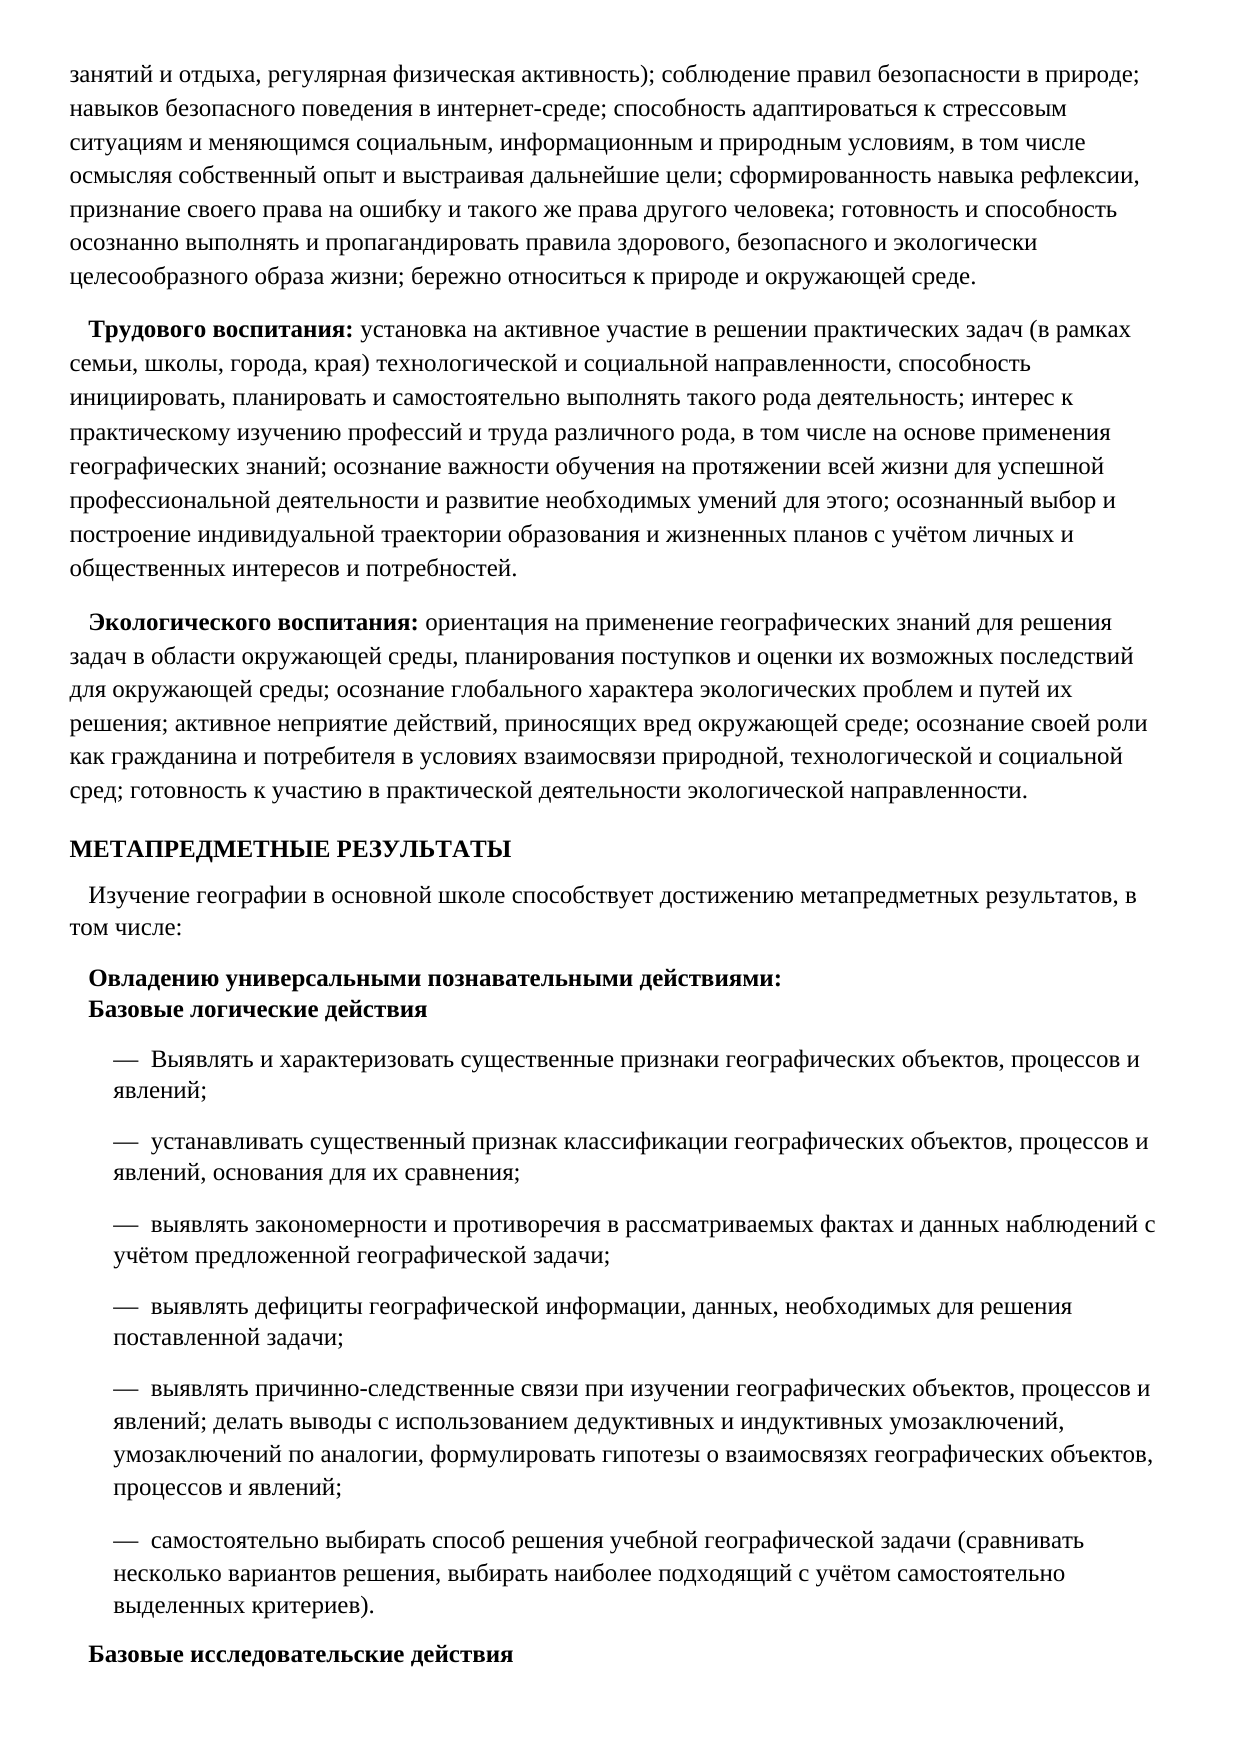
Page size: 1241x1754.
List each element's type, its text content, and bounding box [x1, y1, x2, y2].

text — самостоятельно выбирать способ решения учебной географической задачи (сравнивать несколько вариантов решения, выбирать наиболее подходящий с учётом самостоятельно выделенных критериев). [113, 1525, 1099, 1619]
text — выявлять причинно-следственные связи при изучении географических объектов, процессов и явлений; делать выводы с использованием дедуктивных и индуктивных умозаключений, умозаключений по аналогии, формулировать гипотезы о взаимосвязях географических объектов, процессов и явлений; [113, 1373, 1159, 1501]
text — устанавливать существенный признак классификации географических объектов, процессов и явлений, основания для их сравнения; [113, 1126, 1159, 1186]
text занятий и отдыха, регулярная физическая активность); соблюдение правил безопасности в природе; навыков безопасного поведения в интернет-среде; способность адаптироваться к стрессовым ситуациям и меняющимся социальным, информационным и природным условиям, в том числе осмысляя собственный опыт и выстраивая дальнейшие цели; сформированность навыка рефлексии, признание своего права на ошибку и такого же права другого человека; готовность и способность осознанно выполнять и пропагандировать правила здорового, безопасного и экологически целесообразного образа жизни; бережно относиться к природе и окружающей среде. [69, 59, 1144, 289]
text — выявлять дефициты географической информации, данных, необходимых для решения поставленной задачи; [113, 1291, 1084, 1351]
text МЕТАПРЕДМЕТНЫЕ РЕЗУЛЬТАТЫ [69, 836, 1159, 863]
text Изучение географии в основной школе способствует достижению метапредметных результатов, в том числе: [69, 880, 1144, 940]
text Экологического воспитания: ориентация на применение географических знаний для решения задач в области окружающей среды, планирования поступков и оценки их возможных последствий для окружающей среды; осознание глобального характера экологических проблем и путей их решения; активное неприятие действий, приносящих вред окружающей среде; осознание своей роли как гражданина и потребителя в условиях взаимосвязи природной, технологической и социальной сред; готовность к участию в практической деятельности экологической направленности. [69, 607, 1159, 804]
text — выявлять закономерности и противоречия в рассматриваемых фактах и данных наблюдений с учётом предложенной географической задачи; [113, 1209, 1159, 1269]
text — Выявлять и характеризовать существенные признаки географических объектов, процессов и явлений; [113, 1044, 1144, 1104]
text Овладению универсальными познавательными действиями: Базовые логические действия [88, 963, 784, 1023]
text Трудового воспитания: установка на активное участие в решении практических задач (в рамках семьи, школы, города, края) технологической и социальной направленности, способность инициировать, планировать и самостоятельно выполнять такого рода деятельность; интерес к практическому изучению профессий и труда различного рода, в том числе на основе применения географических знаний; осознание важности обучения на протяжении всей жизни для успешной профессиональной деятельности и развитие необходимых умений для этого; осознанный выбор и построение индивидуальной траектории образования и жизненных планов с учётом личных и общественных интересов и потребностей. [69, 314, 1144, 582]
text Базовые исследовательские действия [88, 1641, 1159, 1668]
